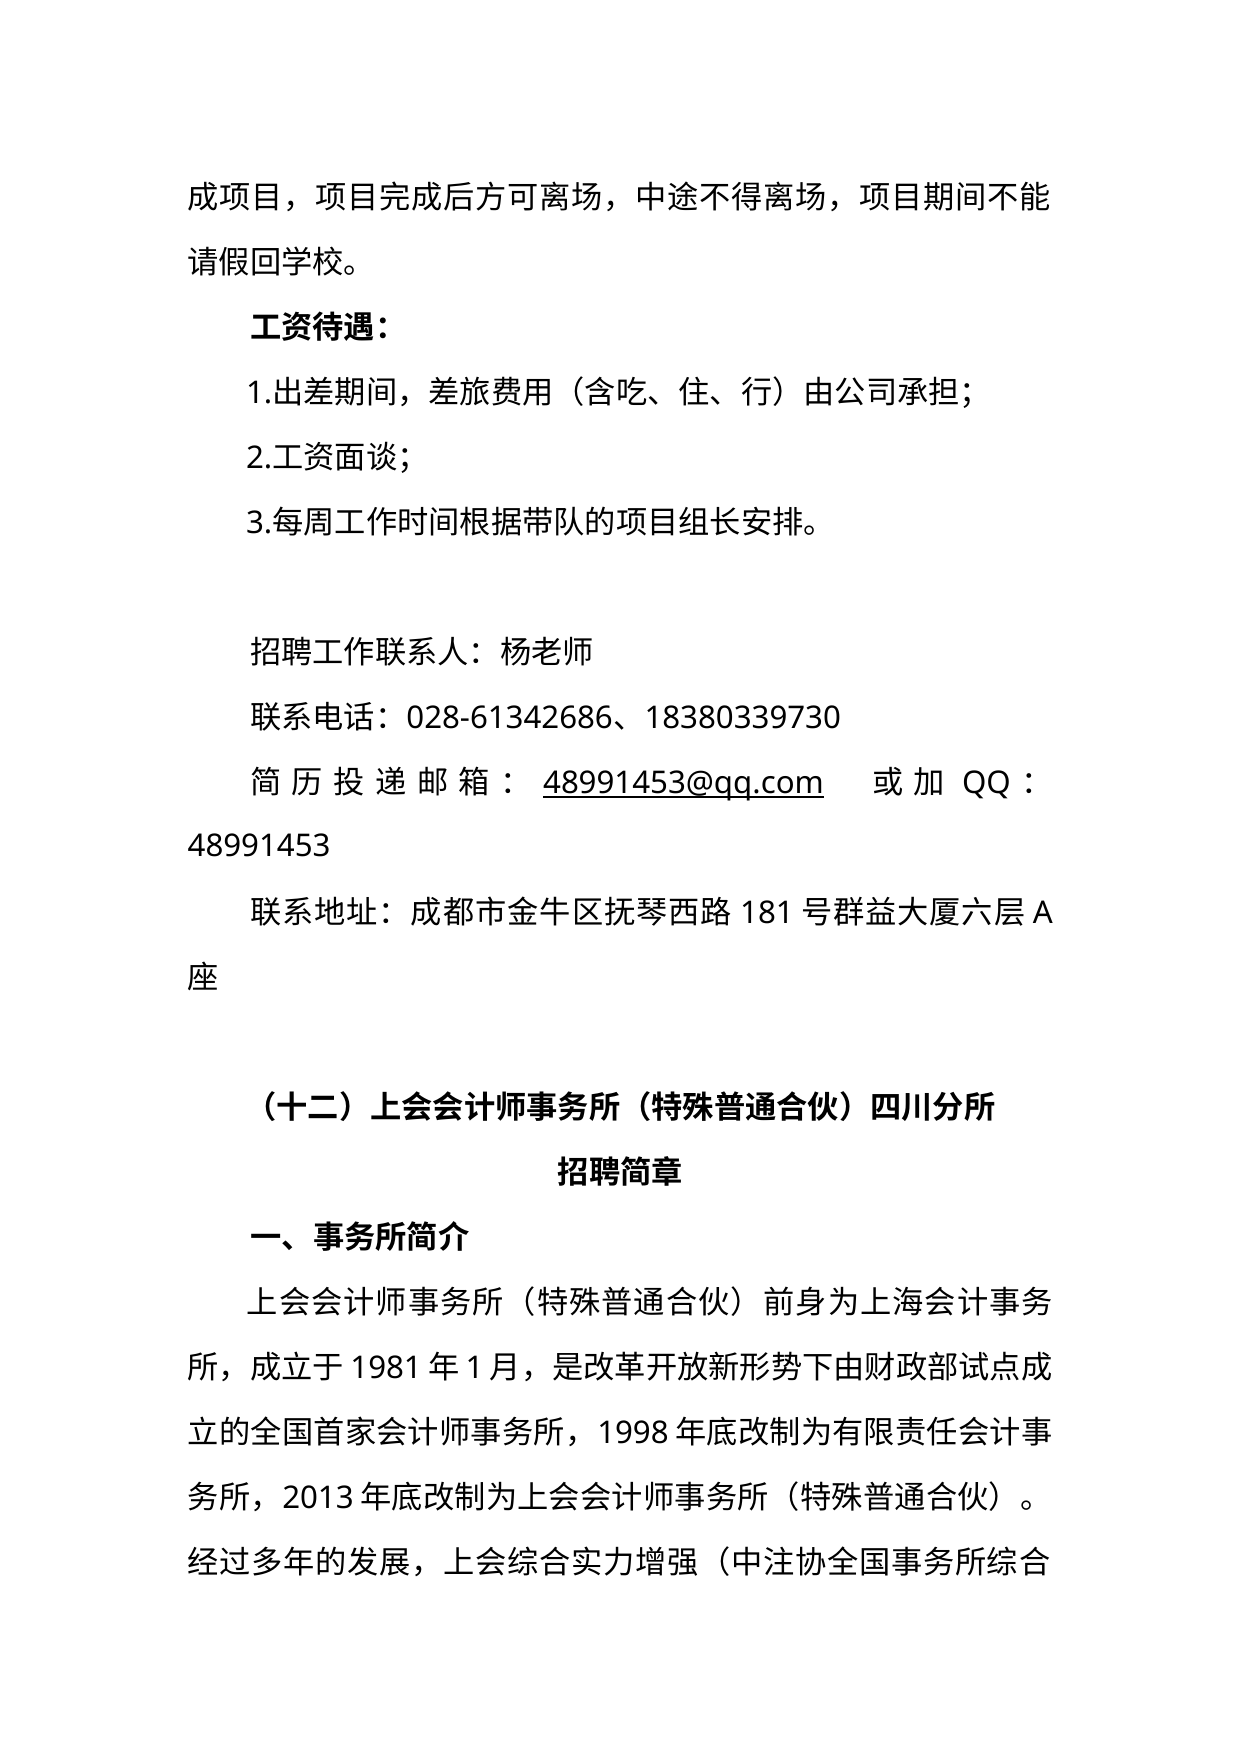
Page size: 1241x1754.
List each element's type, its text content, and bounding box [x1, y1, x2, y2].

text 工资待遇： [187, 292, 1053, 357]
text 3.每周工作时间根据带队的项目组长安排。 [246, 487, 1053, 552]
text 招聘工作联系人：杨老师 [187, 617, 1053, 682]
text 招聘简章 [187, 1137, 1053, 1202]
text 1.出差期间，差旅费用（含吃、住、行）由公司承担； [246, 357, 1053, 422]
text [187, 1267, 1053, 1592]
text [187, 162, 1053, 292]
text 一、事务所简介 [187, 1202, 1053, 1267]
text （十二）上会会计师事务所（特殊普通合伙）四川分所 [187, 1072, 1053, 1137]
text 联系地址：成都市金牛区抚琴西路181号群益大厦六层A座 [187, 877, 1053, 1007]
text 简历投递邮箱：48991453@qq.com 或加QQ：48991453 [187, 747, 1053, 877]
text 联系电话：028-61342686、18380339730 [187, 682, 1053, 747]
text 2.工资面谈； [246, 422, 1053, 487]
